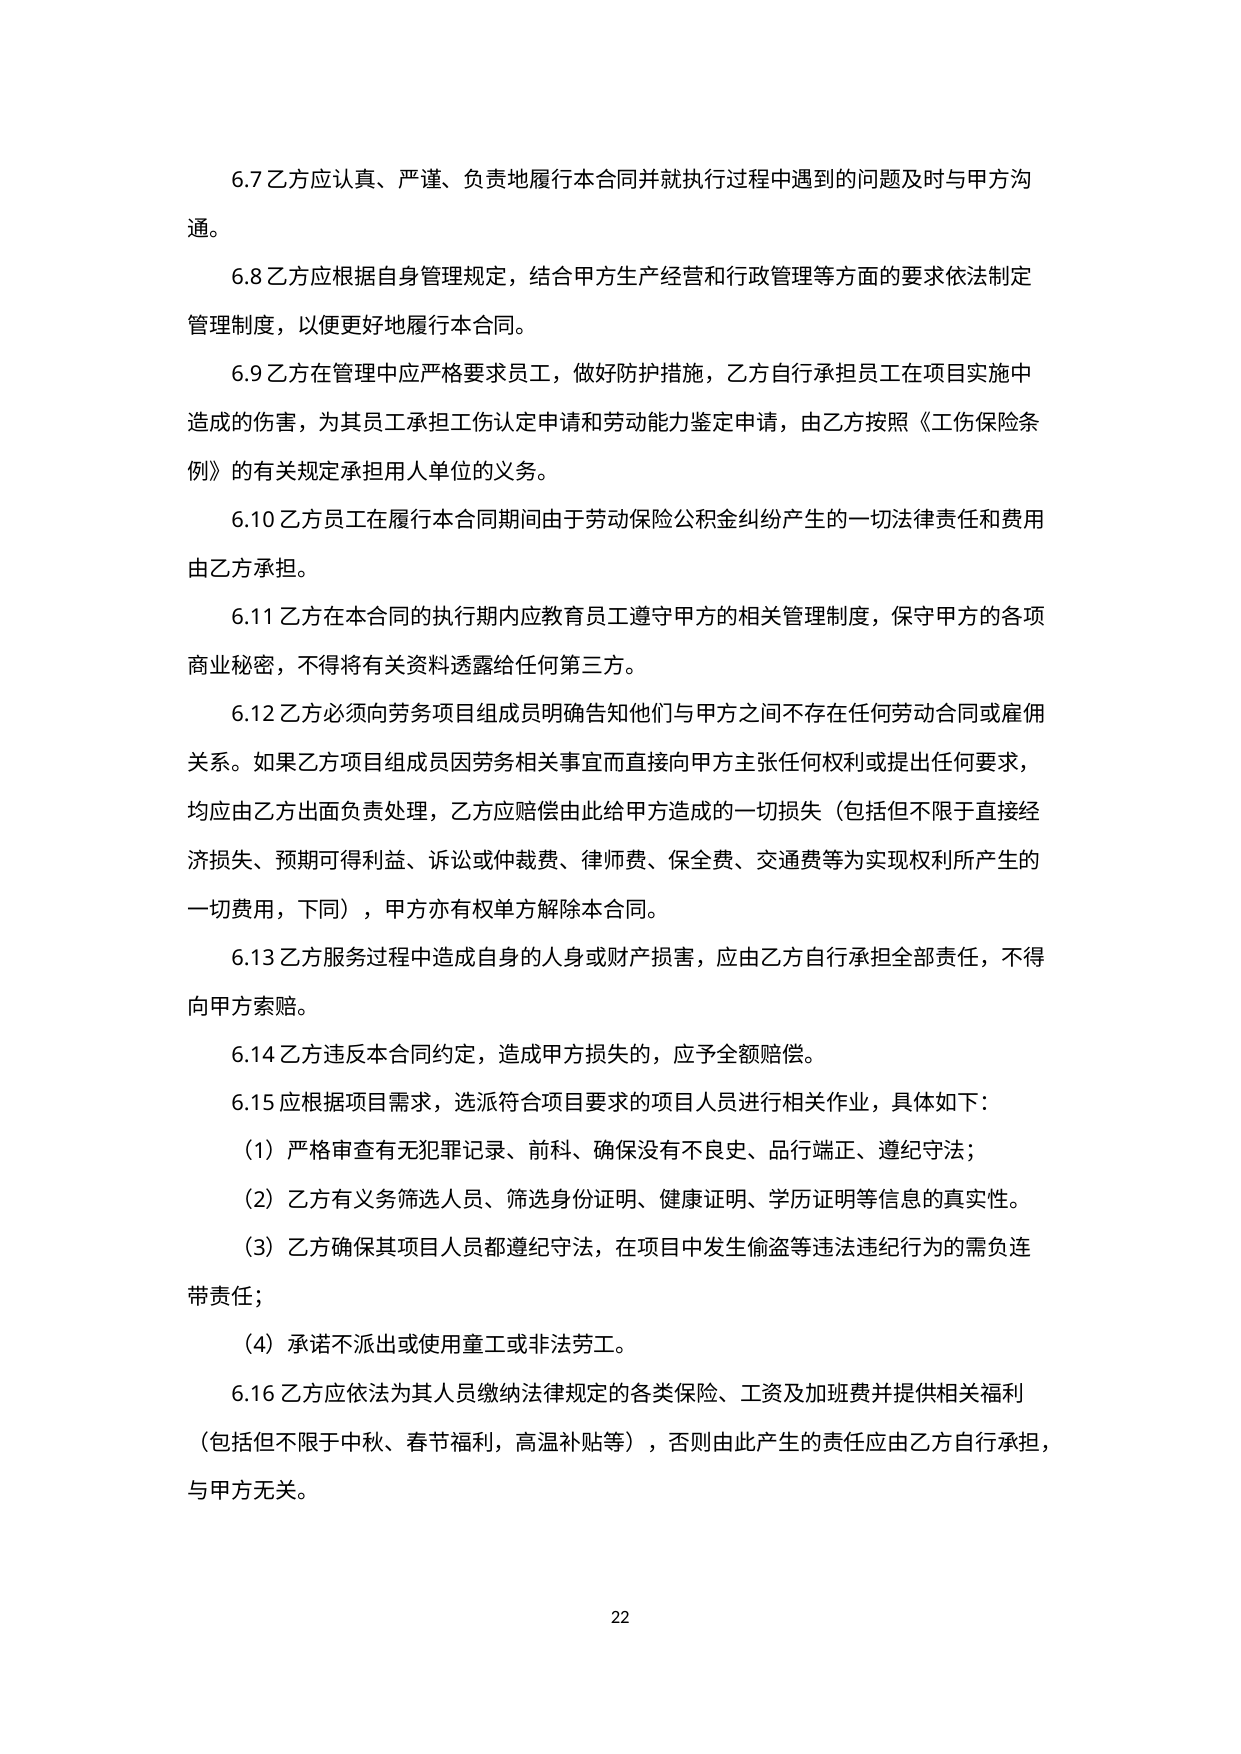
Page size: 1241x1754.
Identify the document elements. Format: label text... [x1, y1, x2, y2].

text 6.15应根据项目需求，选派符合项目要求的项目人员进行相关作业，具体如下： [187, 1085, 1053, 1117]
text （3）乙方确保其项目人员都遵纪守法，在项目中发生偷盗等违法违纪行为的需负连带责任； [187, 1230, 1053, 1311]
text 6.14乙方违反本合同约定，造成甲方损失的，应予全额赔偿。 [187, 1037, 1053, 1069]
text 6.13乙方服务过程中造成自身的人身或财产损害，应由乙方自行承担全部责任，不得向甲方索赔。 [187, 939, 1053, 1021]
text （2）乙方有义务筛选人员、筛选身份证明、健康证明、学历证明等信息的真实性。 [187, 1182, 1053, 1214]
text 6.12乙方必须向劳务项目组成员明确告知他们与甲方之间不存在任何劳动合同或雇佣关系。如果乙方项目组成员因劳务相关事宜而直接向甲方主张任何权利或提出任何要求，均应由乙方出面负责处理，乙方应赔偿由此给甲方造成的一切损失（包括但不限于直接经济损失、预期可得利益、诉讼或仲裁费、律师费、保全费、交通费等为实现权利所产生的一切费用，下同），甲方亦有权单方解除本合同。 [187, 696, 1053, 924]
text 6.8乙方应根据自身管理规定，结合甲方生产经营和行政管理等方面的要求依法制定管理制度，以便更好地履行本合同。 [187, 259, 1053, 340]
text 6.16 乙方应依法为其人员缴纳法律规定的各类保险、工资及加班费并提供相关福利（包括但不限于中秋、春节福利，高温补贴等），否则由此产生的责任应由乙方自行承担，与甲方无关。 [187, 1375, 1053, 1505]
text （4）承诺不派出或使用童工或非法劳工。 [187, 1327, 1053, 1359]
text 6.10乙方员工在履行本合同期间由于劳动保险公积金纠纷产生的一切法律责任和费用由乙方承担。 [187, 502, 1053, 583]
text （1）严格审查有无犯罪记录、前科、确保没有不良史、品行端正、遵纪守法； [187, 1133, 1053, 1166]
text 6.11乙方在本合同的执行期内应教育员工遵守甲方的相关管理制度，保守甲方的各项商业秘密，不得将有关资料透露给任何第三方。 [187, 599, 1053, 680]
text 6.9乙方在管理中应严格要求员工，做好防护措施，乙方自行承担员工在项目实施中造成的伤害，为其员工承担工伤认定申请和劳动能力鉴定申请，由乙方按照《工伤保险条例》的有关规定承担用人单位的义务。 [187, 356, 1053, 486]
text 6.7乙方应认真、严谨、负责地履行本合同并就执行过程中遇到的问题及时与甲方沟通。 [187, 162, 1053, 243]
